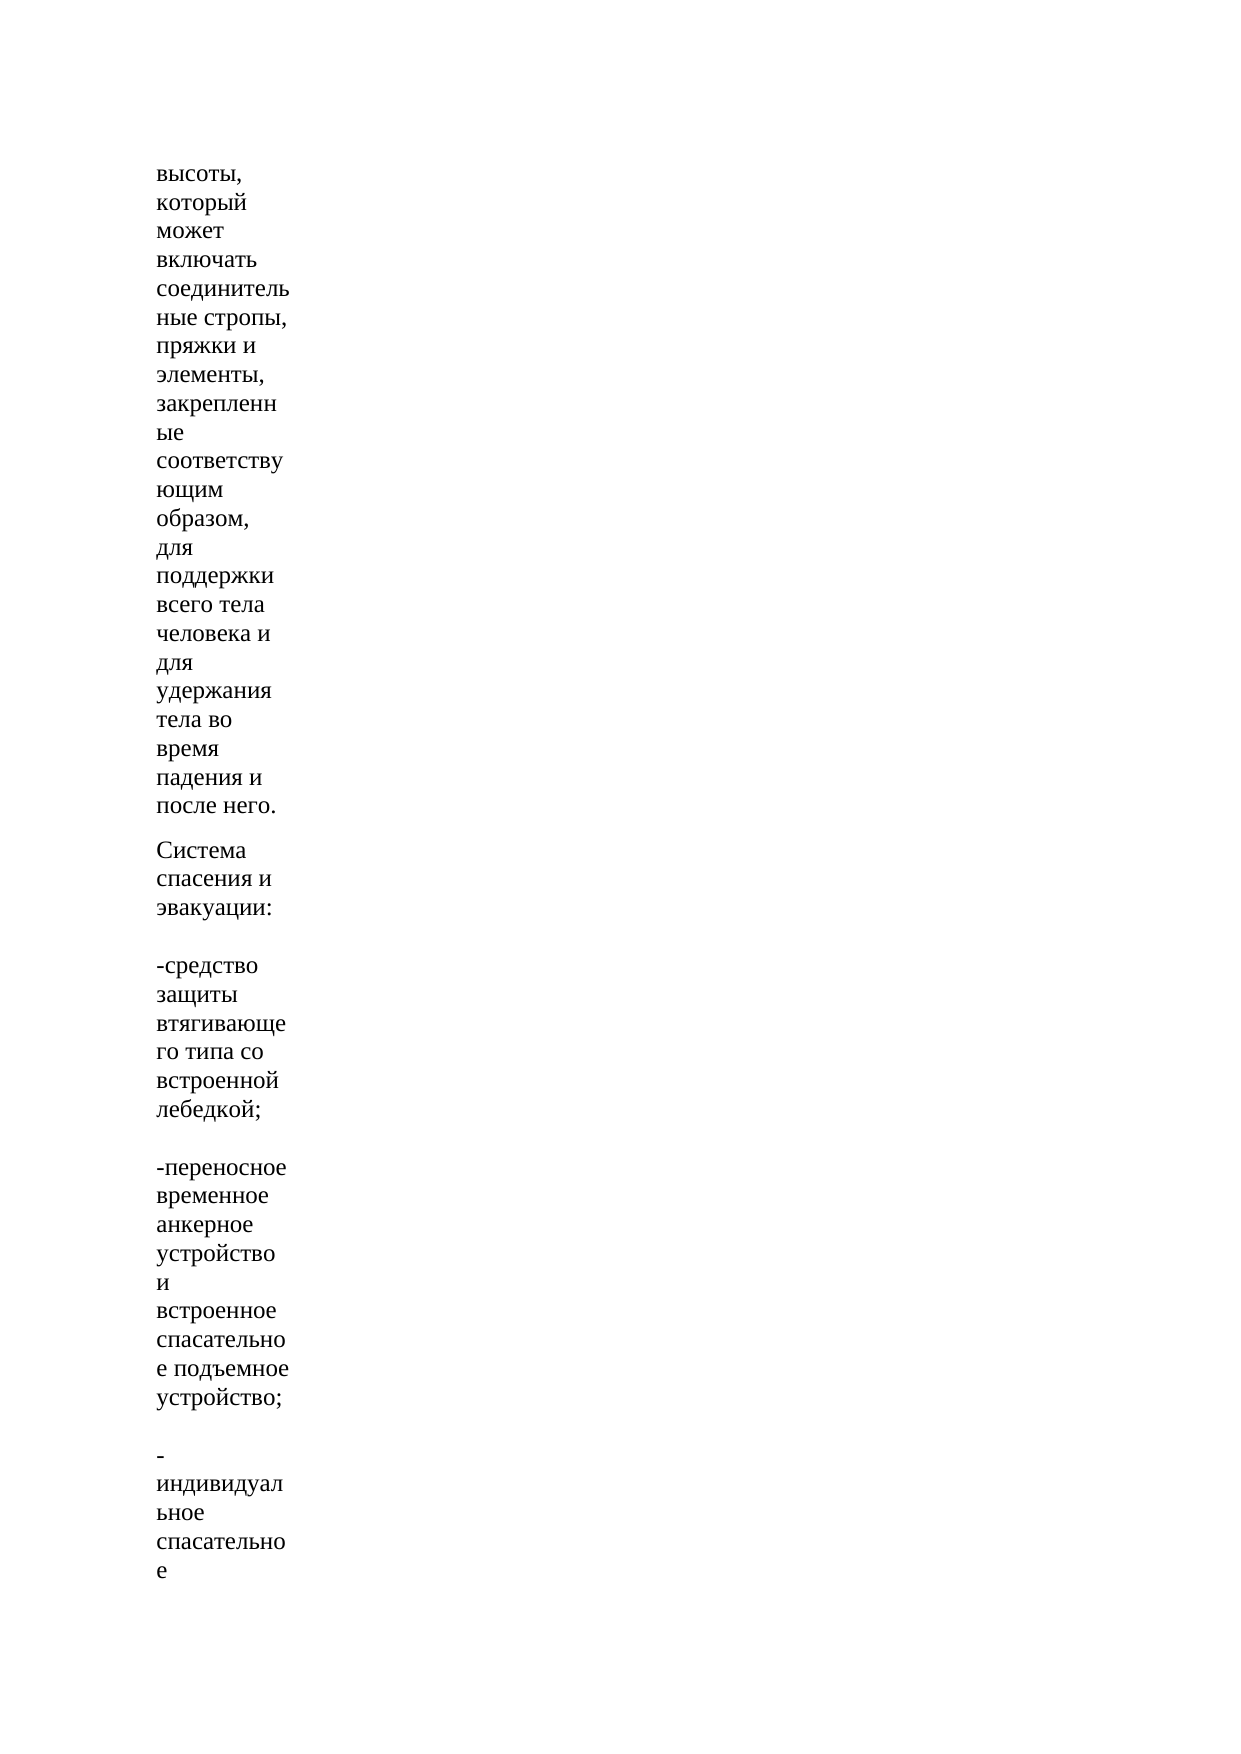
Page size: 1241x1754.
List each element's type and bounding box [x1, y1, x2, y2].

table_cell [149, 150, 298, 827]
table_cell [149, 827, 298, 1591]
